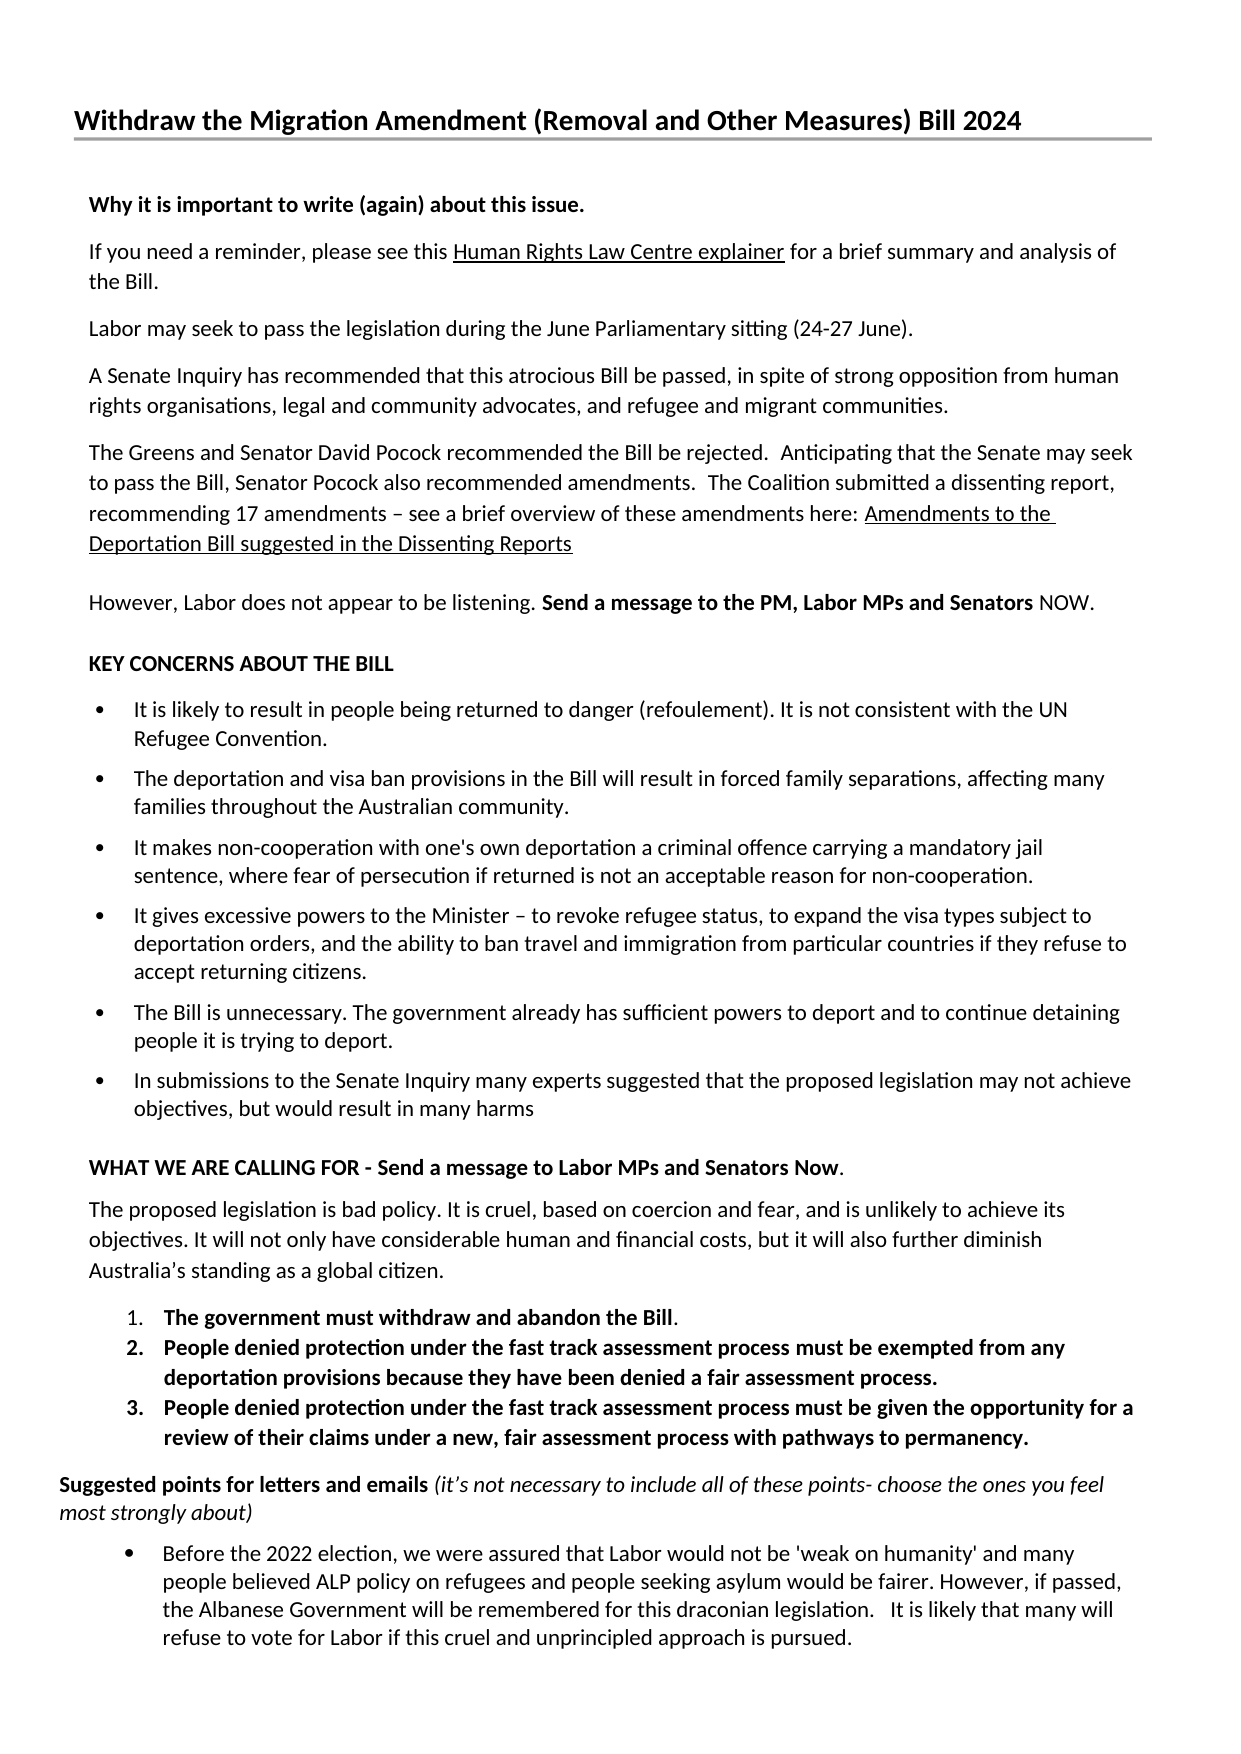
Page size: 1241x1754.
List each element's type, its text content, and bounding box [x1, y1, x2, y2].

list It makes non-cooperation with one's own deportation a criminal offence carrying a mandatory jail sentence, where fear of persecution if returned is not an acceptable reason for non-cooperation. [96, 833, 1137, 889]
list The deportation and visa ban provisions in the Bill will result in forced family separations, affecting many families throughout the Australian community. [96, 764, 1137, 820]
list Before the 2022 election, we were assured that Labor would not be 'weak on humanity' and many people believed ALP policy on refugees and people seeking asylum would be fairer. However, if passed, the Albanese Government will be remembered for this draconian legislation. It is likely that many will refuse to vote for Labor if this cruel and unprincipled approach is pursued. [125, 1539, 1137, 1651]
text A Senate Inquiry has recommended that this atrocious Bill be passed, in spite of strong opposition from human rights organisations, legal and community advocates, and refugee and migrant communities. [89, 361, 1137, 419]
text Why it is important to write (again) about this issue. [89, 190, 1137, 218]
text Withdraw the Migration Amendment (Removal and Other Measures) Bill 2024 [74, 102, 1107, 137]
list It is likely to result in people being returned to danger (refoulement). It is not consistent with the UN Refugee Convention. [96, 696, 1137, 752]
list It gives excessive powers to the Minister – to revoke refugee status, to expand the visa types subject to deportation orders, and the ability to ban travel and immigration from particular countries if they refuse to accept returning citizens. [96, 901, 1137, 985]
list People denied protection under the fast track assessment process must be exempted from any deportation provisions because they have been denied a fair assessment process. [126, 1333, 1137, 1391]
text KEY CONCERNS ABOUT THE BILL [89, 649, 1137, 677]
list People denied protection under the fast track assessment process must be given the opportunity for a review of their claims under a new, fair assessment process with pathways to permanency. [126, 1393, 1137, 1451]
text If you need a reminder, please see this Human Rights Law Centre explainer for a brief summary and analysis of the Bill. [89, 237, 1137, 296]
list The government must withdraw and abandon the Bill. [126, 1303, 1137, 1331]
list In submissions to the Senate Inquiry many experts suggested that the proposed legislation may not achieve objectives, but would result in many harms [96, 1066, 1137, 1122]
text The proposed legislation is bad policy. It is cruel, based on coercion and fear, and is unlikely to achieve its objectives. It will not only have considerable human and financial costs, but it will also further diminish Australia’s standing as a global citizen. [89, 1195, 1137, 1284]
text The Greens and Senator David Pocock recommended the Bill be rejected. Anticipating that the Senate may seek to pass the Bill, Senator Pocock also recommended amendments. The Coalition submitted a dissenting report, recommending 17 amendments – see a brief overview of these amendments here: Amendments to the Deportation Bill suggested in the Dissenting Reports [89, 438, 1137, 557]
text However, Labor does not appear to be listening. Send a message to the PM, Labor MPs and Senators NOW. [89, 588, 1137, 616]
list The Bill is unnecessary. The government already has sufficient powers to deport and to continue detaining people it is trying to deport. [96, 998, 1137, 1054]
text WHAT WE ARE CALLING FOR - Send a message to Labor MPs and Senators Now. [59, 1153, 1137, 1181]
text Suggested points for letters and emails (it’s not necessary to include all of these points- choose the ones you feel most strongly about) [59, 1470, 1137, 1526]
text Labor may seek to pass the legislation during the June Parliamentary sitting (24-27 June). [89, 314, 1137, 342]
